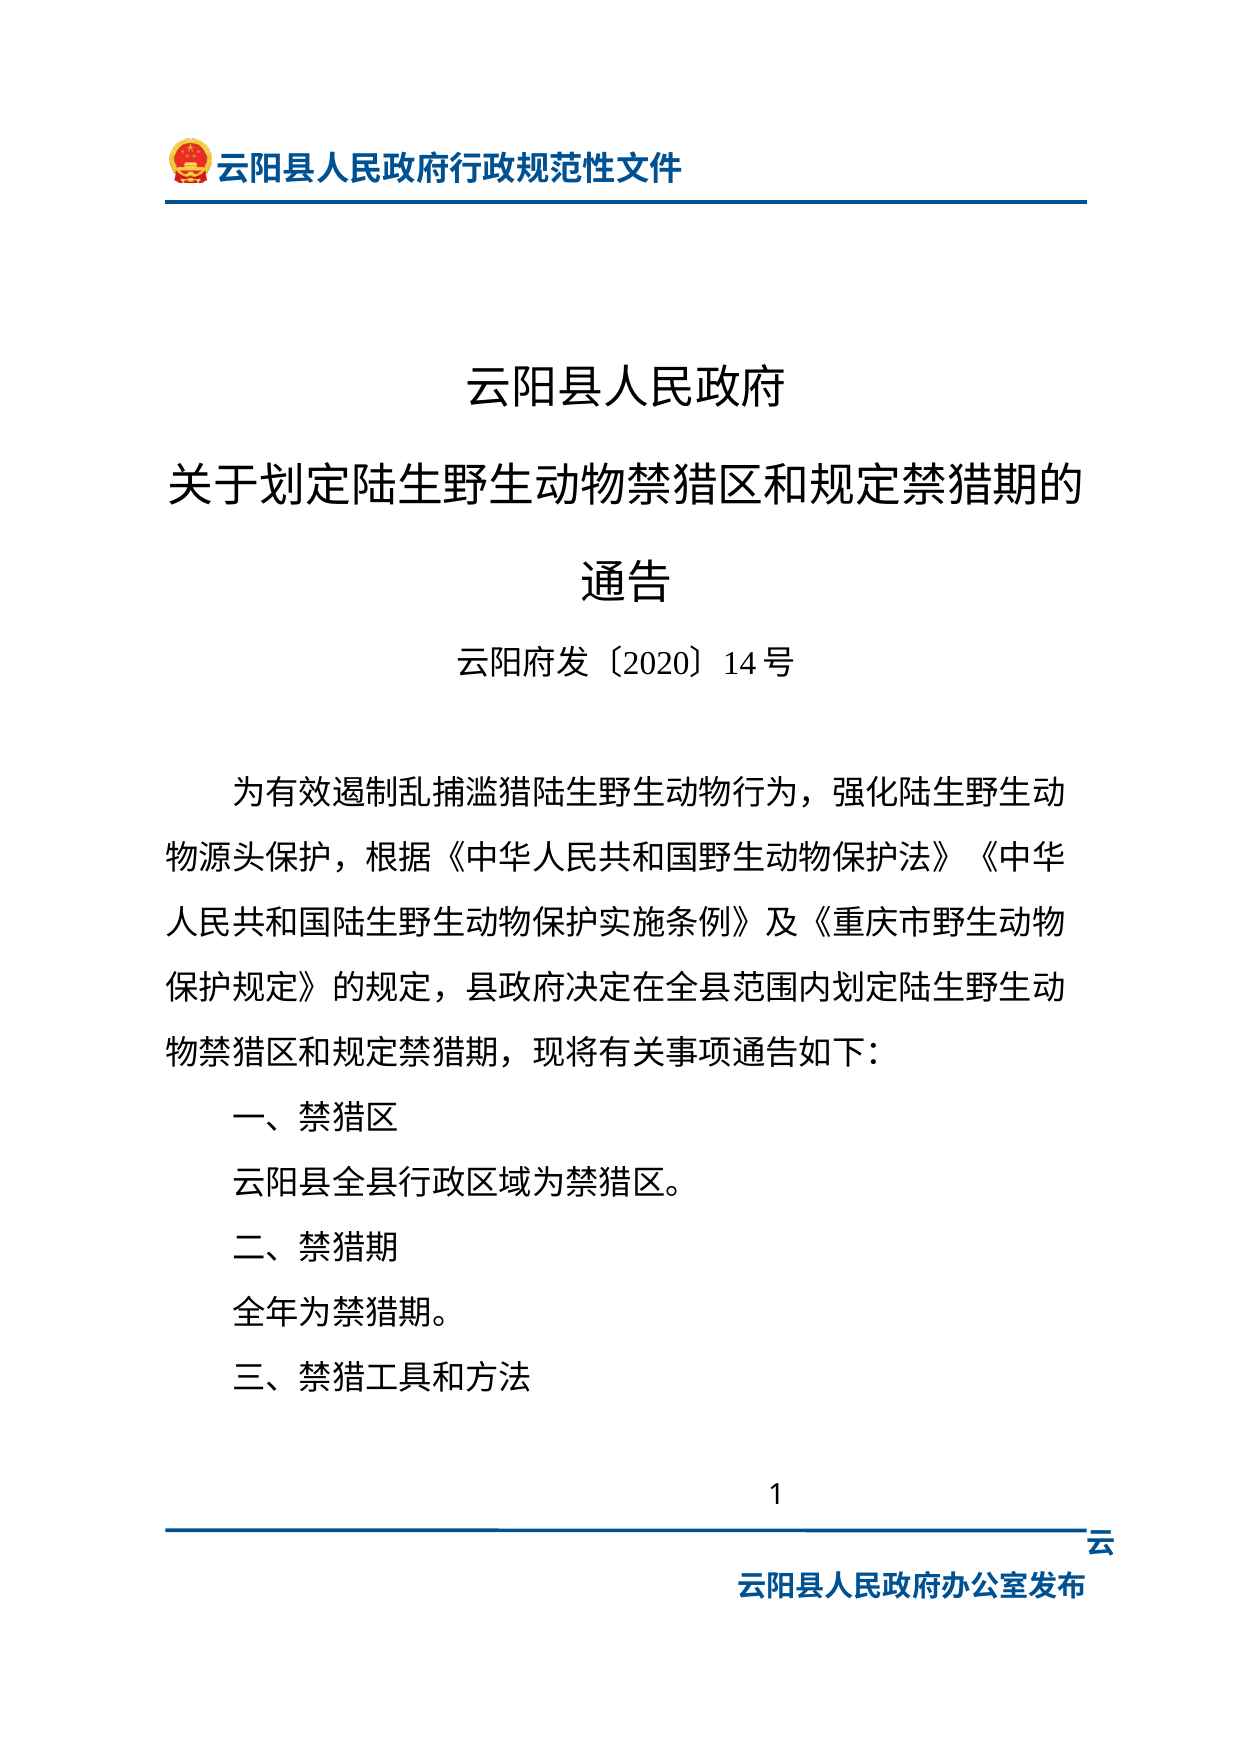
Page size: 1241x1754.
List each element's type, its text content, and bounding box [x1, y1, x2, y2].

text 三、禁猎工具和方法 [165, 1342, 1087, 1407]
text 云阳县人民政府 [165, 335, 1087, 432]
text 云阳府发〔2020〕14号 [165, 627, 1087, 692]
text 为有效遏制乱捕滥猎陆生野生动物行为，强化陆生野生动物源头保护，根据《中华人民共和国野生动物保护法》《中华人民共和国陆生野生动物保护实施条例》及《重庆市野生动物保护规定》的规定，县政府决定在全县范围内划定陆生野生动物禁猎区和规定禁猎期，现将有关事项通告如下： [165, 757, 1087, 1082]
text 关于划定陆生野生动物禁猎区和规定禁猎期的通告 [165, 432, 1087, 627]
text 全年为禁猎期。 [165, 1277, 1087, 1342]
picture [165, 136, 216, 187]
text 云阳县全县行政区域为禁猎区。 [165, 1147, 1087, 1212]
text 二、禁猎期 [165, 1212, 1087, 1277]
text 一、禁猎区 [165, 1082, 1087, 1147]
